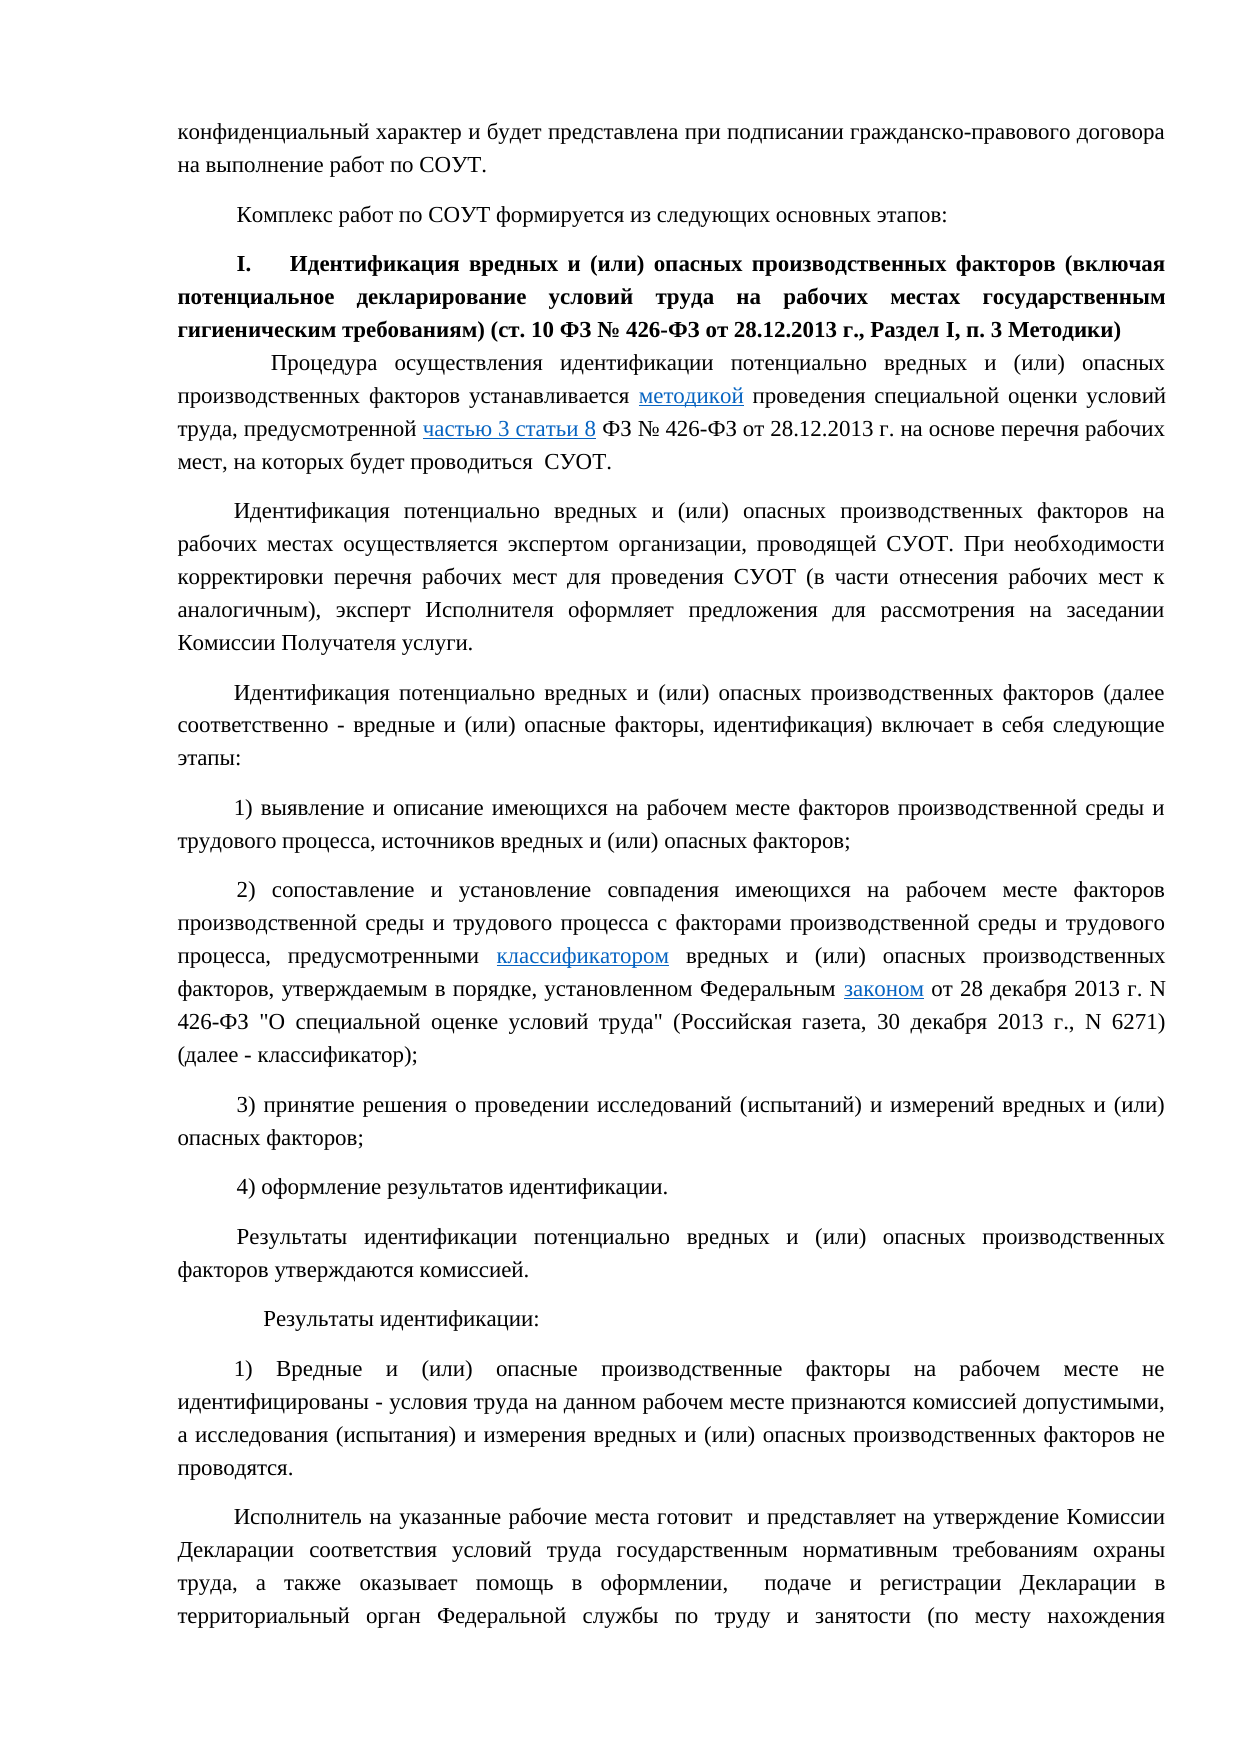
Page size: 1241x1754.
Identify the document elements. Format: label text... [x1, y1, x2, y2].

text 1) выявление и описание имеющихся на рабочем месте факторов производственной среды и трудового процесса, источников вредных и (или) опасных факторов; [177, 794, 1167, 853]
text 4) оформление результатов идентификации. [177, 1173, 1167, 1199]
text Идентификация потенциально вредных и (или) опасных производственных факторов (далее соответственно - вредные и (или) опасные факторы, идентификация) включает в себя следующие этапы: [177, 678, 1167, 771]
list Идентификация вредных и (или) опасных производственных факторов (включая потенциальное декларирование условий труда на рабочих местах государственным гигиеническим требованиям) (ст. 10 ФЗ № 426-ФЗ от 28.12.2013 г., Раздел I, п. 3 Методики) [177, 250, 1167, 342]
text 1) Вредные и (или) опасные производственные факторы на рабочем месте не идентифицированы - условия труда на данном рабочем месте признаются комиссией допустимыми, а исследования (испытания) и измерения вредных и (или) опасных производственных факторов не проводятся. [177, 1355, 1167, 1480]
text 2) сопоставление и установление совпадения имеющихся на рабочем месте факторов производственной среды и трудового процесса с факторами производственной среды и трудового процесса, предусмотренными классификатором вредных и (или) опасных производственных факторов, утверждаемым в порядке, установленном Федеральным законом от 28 декабря 2013 г. N 426-ФЗ "О специальной оценке условий труда" (Российская газета, 30 декабря 2013 г., N 6271) (далее - классификатор); [177, 876, 1167, 1067]
text Идентификация потенциально вредных и (или) опасных производственных факторов на рабочих местах осуществляется экспертом организации, проводящей СУОТ. При необходимости корректировки перечня рабочих мест для проведения СУОТ (в части отнесения рабочих мест к аналогичным), эксперт Исполнителя оформляет предложения для рассмотрения на заседании Комиссии Получателя услуги. [177, 497, 1167, 655]
text 3) принятие решения о проведении исследований (испытаний) и измерений вредных и (или) опасных факторов; [177, 1091, 1167, 1150]
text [177, 118, 1167, 177]
text Результаты идентификации: [177, 1305, 1167, 1332]
text Комплекс работ по СОУТ формируется из следующих основных этапов: [177, 201, 1167, 227]
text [177, 1503, 1167, 1628]
text Результаты идентификации потенциально вредных и (или) опасных производственных факторов утверждаются комиссией. [177, 1223, 1167, 1282]
text Процедура осуществления идентификации потенциально вредных и (или) опасных производственных факторов устанавливается методикой проведения специальной оценки условий труда, предусмотренной частью 3 статьи 8 ФЗ № 426-ФЗ от 28.12.2013 г. на основе перечня рабочих мест, на которых будет проводиться СУОТ. [177, 349, 1167, 474]
